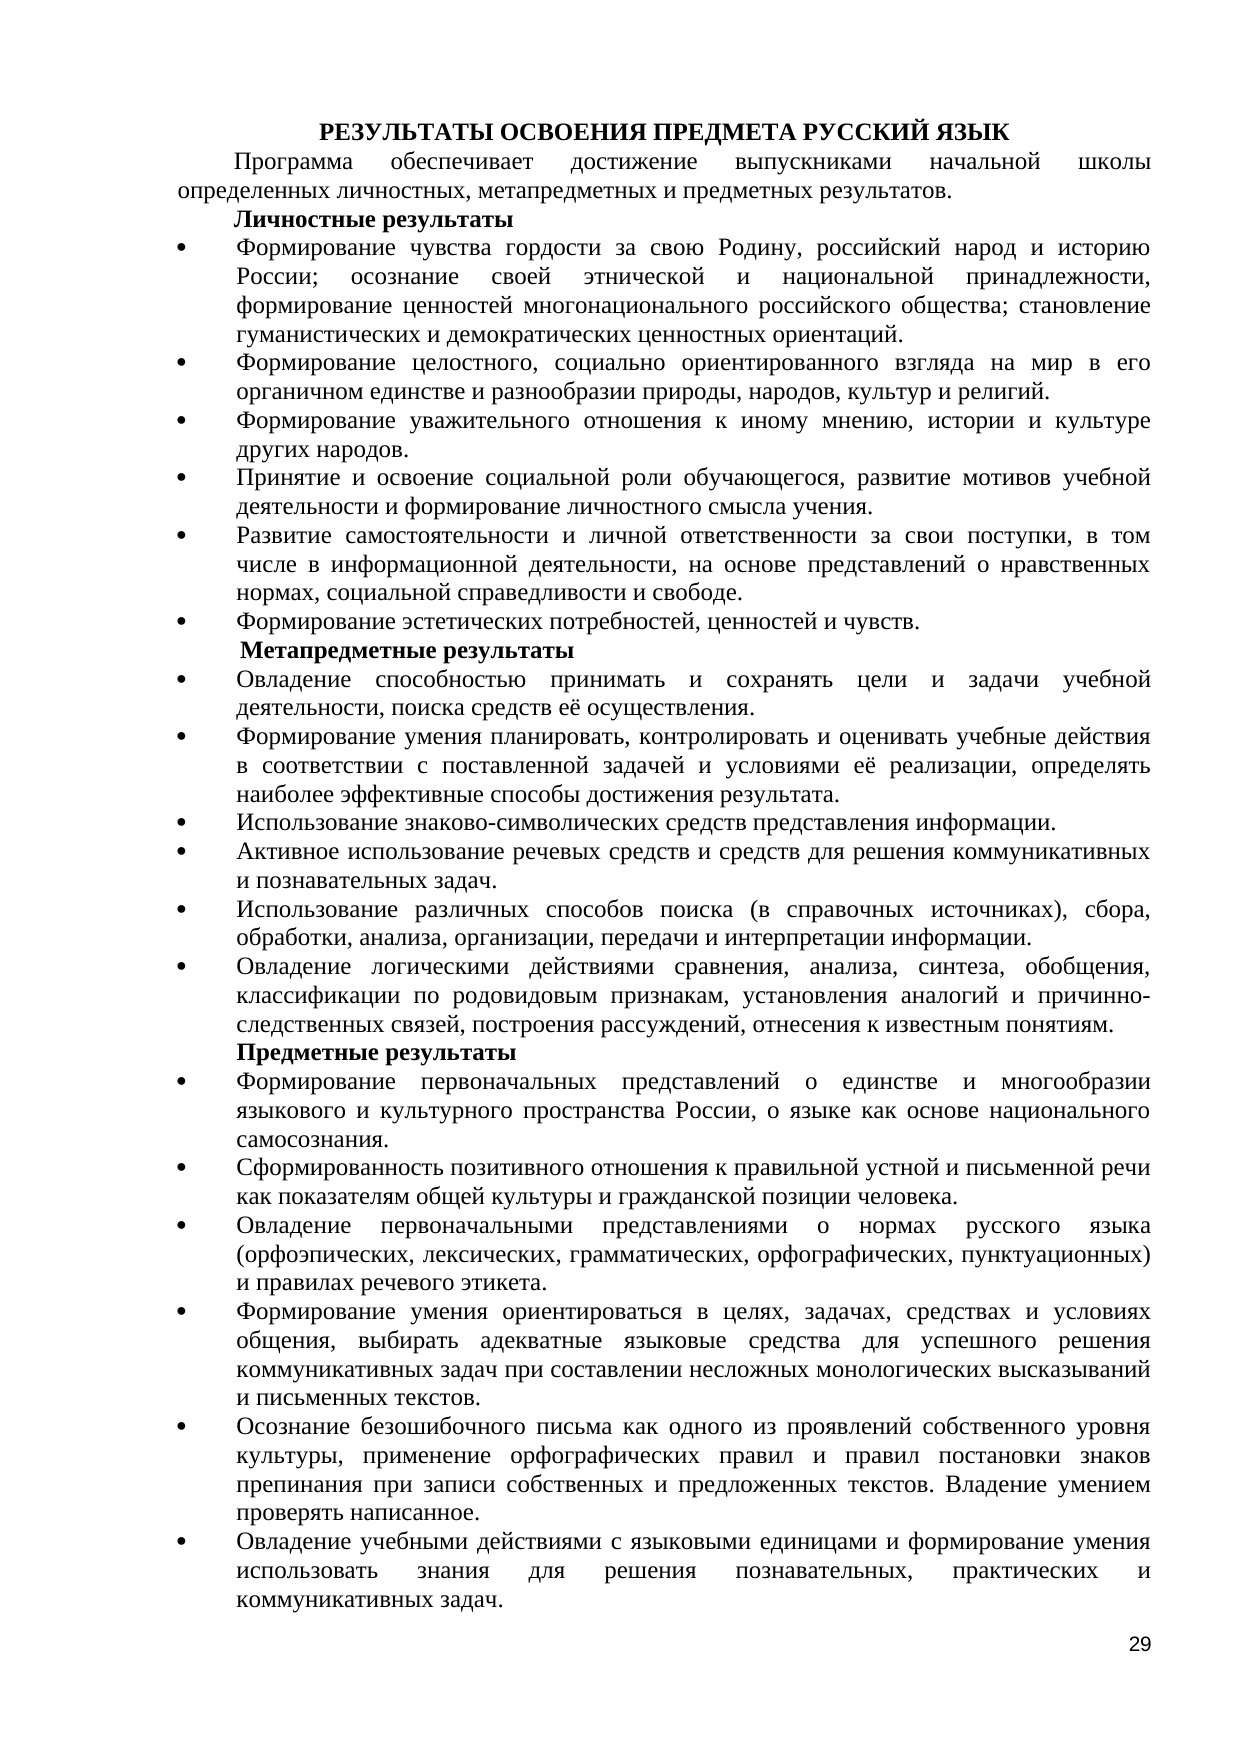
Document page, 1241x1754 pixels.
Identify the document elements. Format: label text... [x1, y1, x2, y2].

list Формирование эстетических потребностей, ценностей и чувств. [177, 606, 1152, 635]
list Формирование умения ориентироваться в целях, задачах, средствах и условиях общения, выбирать адекватные языковые средства для успешного решения коммуникативных задач при составлении несложных монологических высказываний и письменных текстов. [177, 1296, 1152, 1411]
list Формирование умения планировать, контролировать и оценивать учебные действия в соответствии с поставленной задачей и условиями её реализации, определять наиболее эффективные способы достижения результата. [177, 721, 1152, 807]
list Овладение способностью принимать и сохранять цели и задачи учебной деятельности, поиска средств её осуществления. [177, 664, 1152, 721]
list Сформированность позитивного отношения к правильной устной и письменной речи как показателям общей культуры и гражданской позиции человека. [177, 1152, 1152, 1210]
list Формирование целостного, социально ориентированного взгляда на мир в его органичном единстве и разнообразии природы, народов, культур и религий. [177, 347, 1152, 405]
list Формирование уважительного отношения к иному мнению, истории и культуре других народов. [177, 405, 1152, 462]
list Формирование первоначальных представлений о единстве и многообразии языкового и культурного пространства России, о языке как основе национального самосознания. [177, 1066, 1152, 1152]
text Предметные результаты [177, 1037, 1152, 1066]
list Овладение учебными действиями с языковыми единицами и формирование умения использовать знания для решения познавательных, практических и коммуникативных задач. [177, 1526, 1152, 1612]
text Личностные результаты [177, 204, 1152, 232]
list Использование знаково-символических средств представления информации. [177, 807, 1152, 836]
list Использование различных способов поиска (в справочных источниках), сбора, обработки, анализа, организации, передачи и интерпретации информации. [177, 894, 1152, 951]
list Формирование чувства гордости за свою Родину, российский народ и историю России; осознание своей этнической и национальной принадлежности, формирование ценностей многонационального российского общества; становление гуманистических и демократических ценностных ориентаций. [177, 232, 1152, 347]
list Активное использование речевых средств и средств для решения коммуникативных и познавательных задач. [177, 836, 1152, 894]
list Овладение логическими действиями сравнения, анализа, синтеза, обобщения, классификации по родовидовым признакам, установления аналогий и причинно-следственных связей, построения рассуждений, отнесения к известным понятиям. [177, 951, 1152, 1037]
list Овладение первоначальными представлениями о нормах русского языка (орфоэпических, лексических, грамматических, орфографических, пунктуационных) и правилах речевого этикета. [177, 1210, 1152, 1296]
text Метапредметные результаты [177, 635, 1152, 664]
text Программа обеспечивает достижение выпускниками начальной школы определенных личностных, метапредметных и предметных результатов. [177, 146, 1152, 204]
list Развитие самостоятельности и личной ответственности за свои поступки, в том числе в информационной деятельности, на основе представлений о нравственных нормах, социальной справедливости и свободе. [177, 520, 1152, 606]
text РЕЗУЛЬТАТЫ ОСВОЕНИЯ ПРЕДМЕТА РУССКИЙ ЯЗЫК [177, 117, 1152, 146]
list Принятие и освоение социальной роли обучающегося, развитие мотивов учебной деятельности и формирование личностного смысла учения. [177, 462, 1152, 520]
list Осознание безошибочного письма как одного из проявлений собственного уровня культуры, применение орфографических правил и правил постановки знаков препинания при записи собственных и предложенных текстов. Владение умением проверять написанное. [177, 1411, 1152, 1526]
